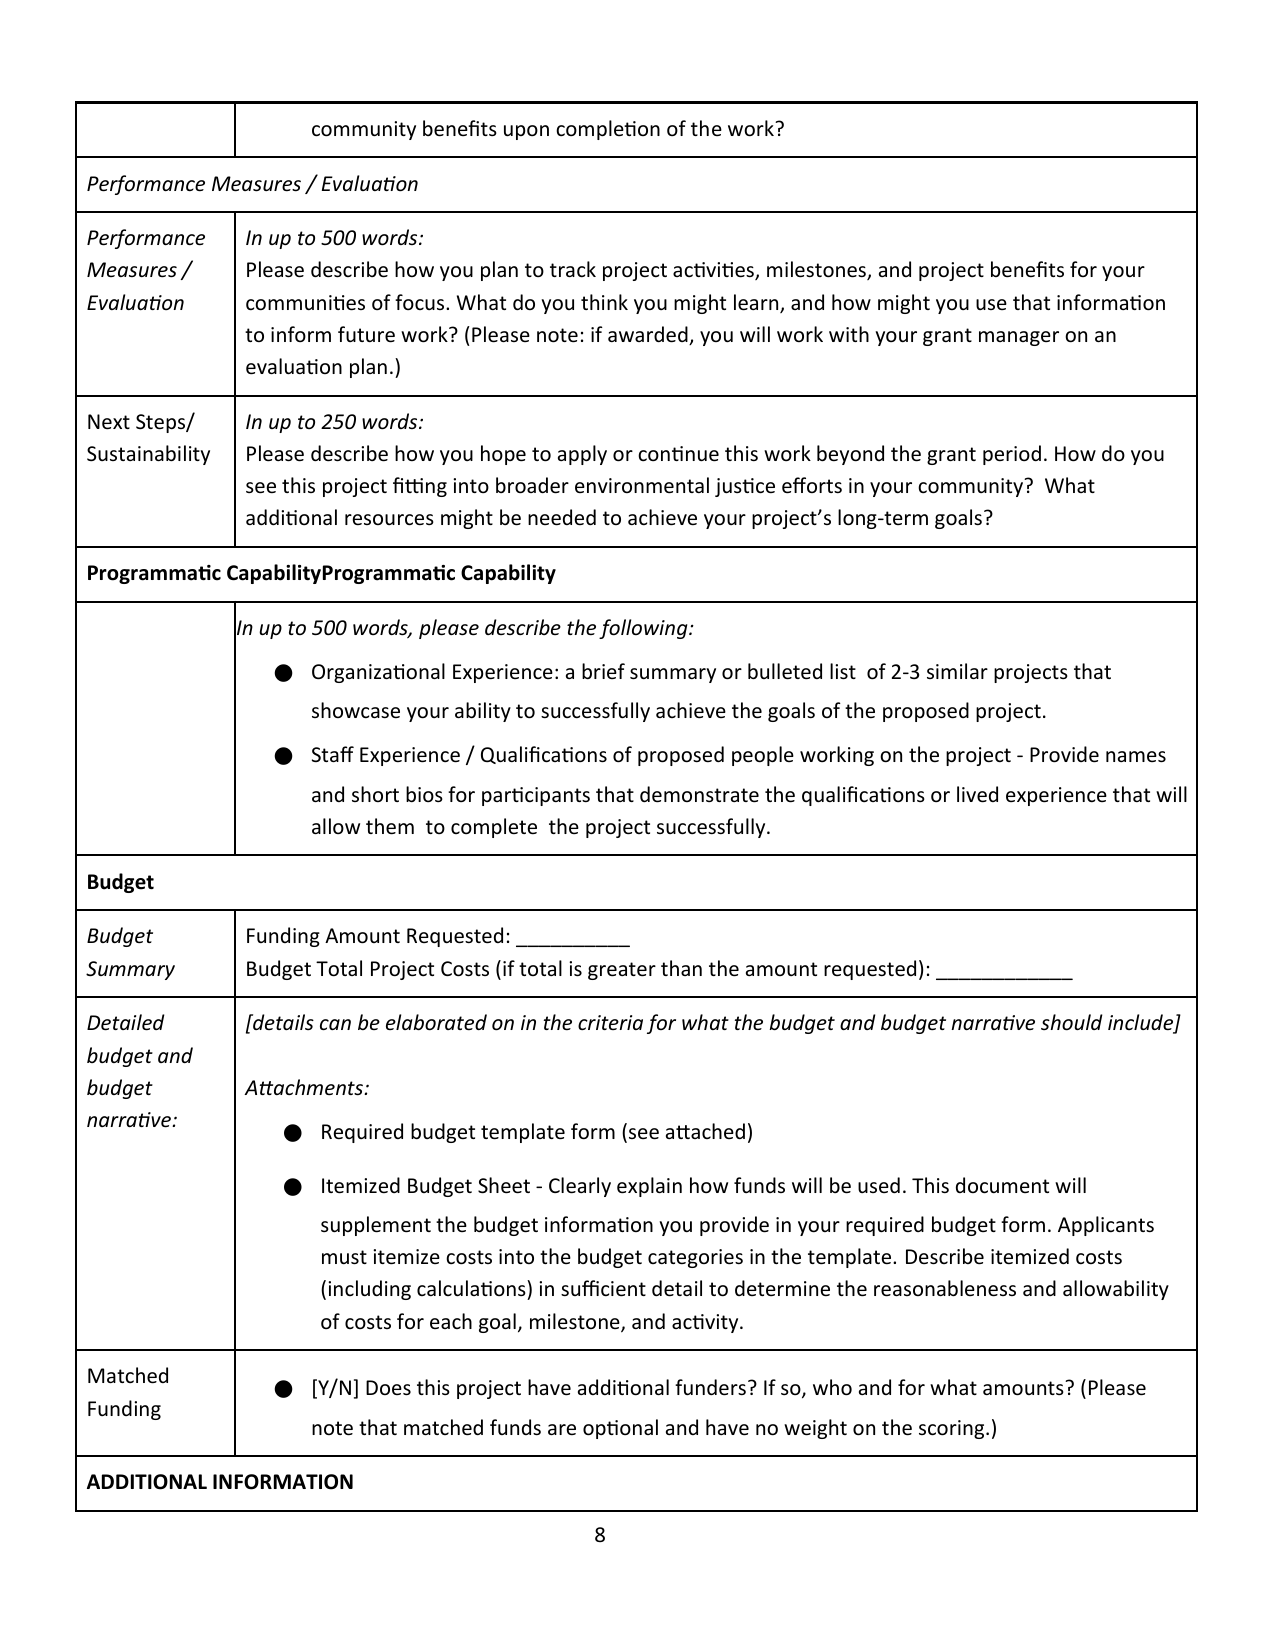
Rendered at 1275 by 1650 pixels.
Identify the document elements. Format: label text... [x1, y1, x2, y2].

table_cell In up to 500 words: Please describe how you plan to track project activities, milestones, and project benefits for your communities of focus. What do you think you might learn, and how might you use that information to inform future work? (Please note: if awarded, you will work with your grant manager on an evaluation plan.) [236, 213, 1196, 394]
table_cell [details can be elaborated on in the criteria for what the budget and budget narrative should include] Attachments: Required budget template form (see attached) Itemized Budget Sheet - Clearly explain how funds will be used. This document will supplement the budget information you provide in your required budget form. Applicants must itemize costs into the budget categories in the template. Describe itemized costs (including calculations) in sufficient detail to determine the reasonableness and allowability of costs for each goal, milestone, and activity. [236, 998, 1196, 1349]
table_cell [77, 104, 234, 156]
table_cell Budget Summary [77, 911, 234, 996]
table_cell Programmatic CapabilityProgrammatic Capability [77, 548, 1196, 601]
table_cell Matched Funding [77, 1351, 234, 1455]
table_cell Funding Amount Requested: __________ Budget Total Project Costs (if total is greater than the amount requested): ____________ [236, 911, 1196, 996]
table_cell In up to 500 words, please describe the following: Organizational Experience: a brief summary or bulleted list of 2-3 similar projects that showcase your ability to successfully achieve the goals of the proposed project. Staff Experience / Qualifications of proposed people working on the project - Provide names and short bios for participants that demonstrate the qualifications or lived experience that will allow them to complete the project successfully. [236, 603, 1196, 854]
table_cell Next Steps/ Sustainability [77, 397, 234, 546]
table_cell [77, 603, 234, 854]
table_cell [236, 104, 1196, 156]
table_cell In up to 250 words: Please describe how you hope to apply or continue this work beyond the grant period. How do you see this project fitting into broader environmental justice efforts in your community? What additional resources might be needed to achieve your project’s long-term goals? [236, 397, 1196, 546]
table_cell Budget [77, 856, 1196, 909]
table_cell Performance Measures / Evaluation [77, 213, 234, 394]
table_cell [Y/N] Does this project have additional funders? If so, who and for what amounts? (Please note that matched funds are optional and have no weight on the scoring.) [236, 1351, 1196, 1455]
table_cell Detailed budget and budget narrative: [77, 998, 234, 1349]
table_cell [77, 1457, 1196, 1510]
table_cell Performance Measures / Evaluation [77, 158, 1196, 211]
